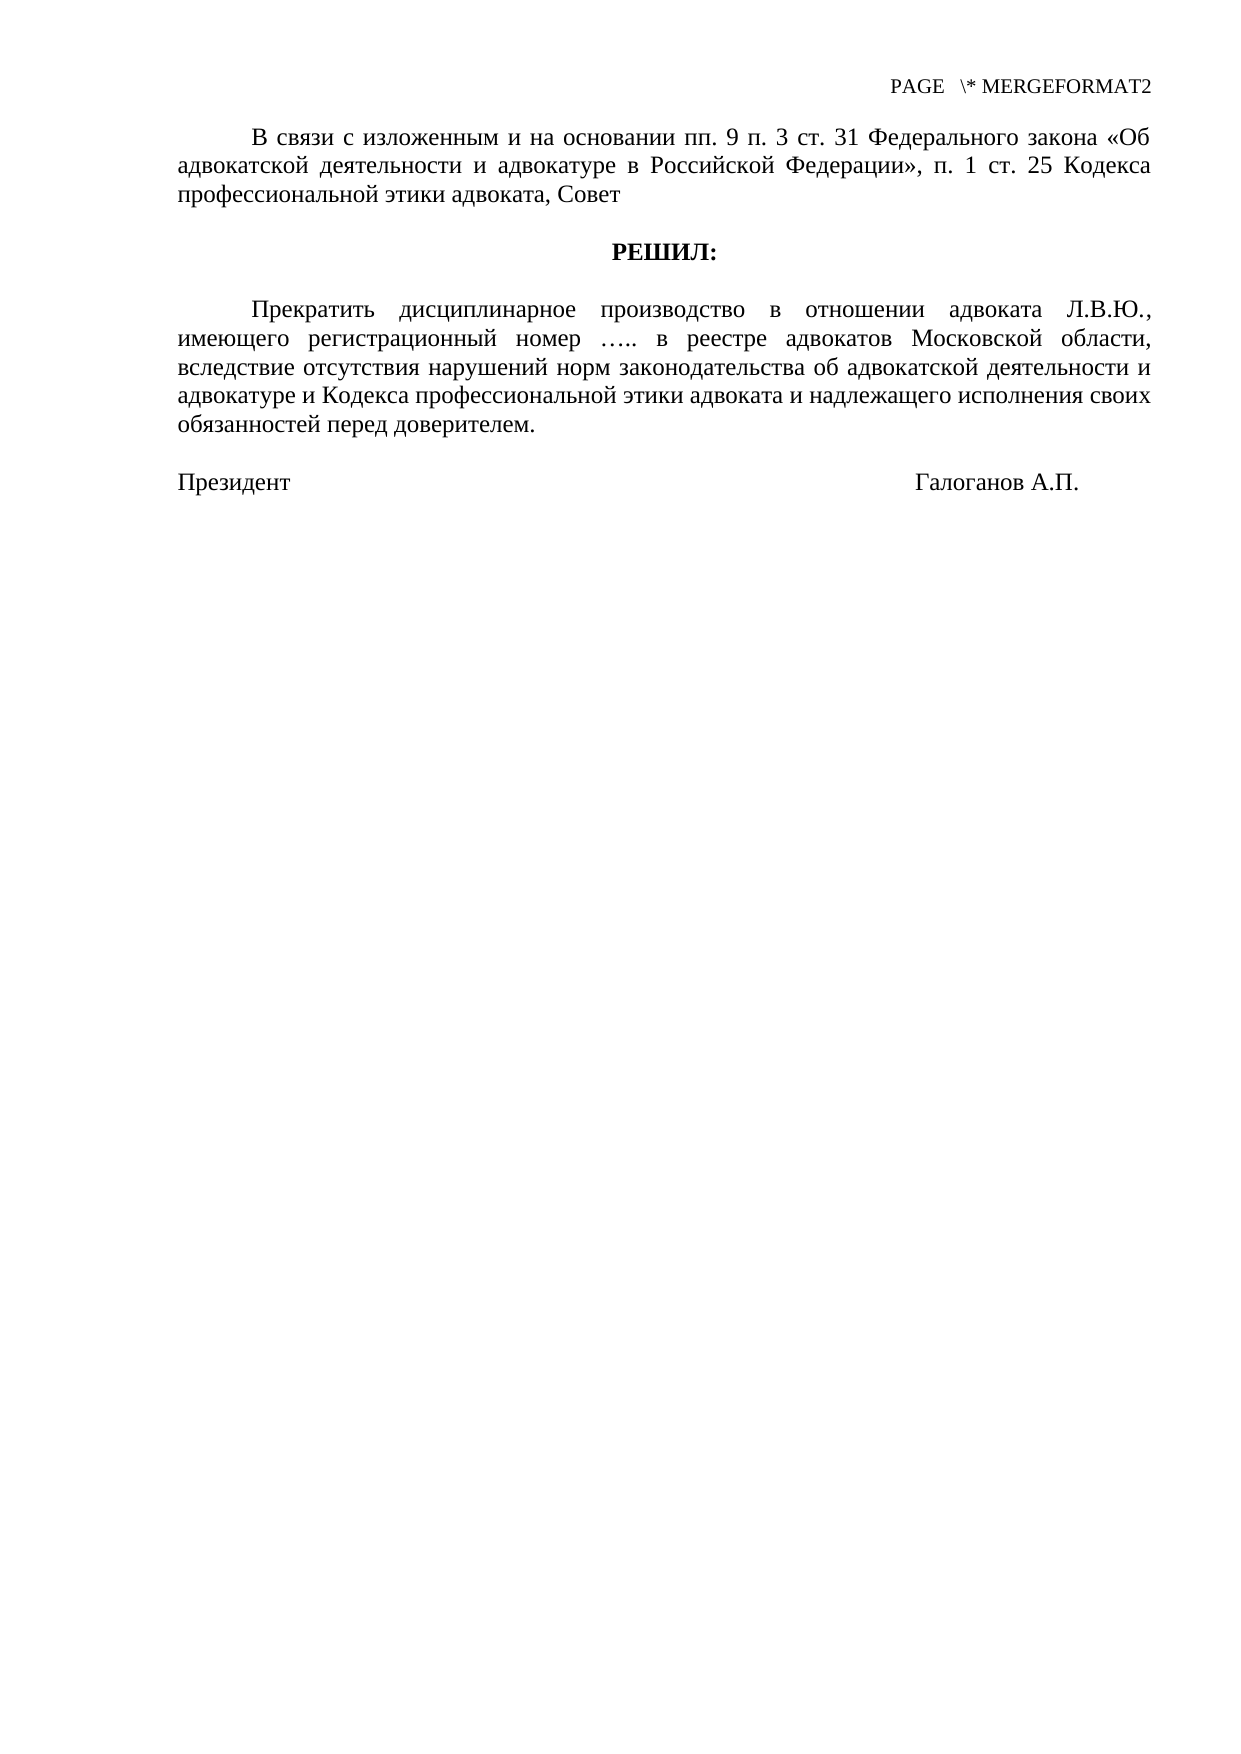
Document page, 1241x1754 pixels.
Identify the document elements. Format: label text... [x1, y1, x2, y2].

text В связи с изложенным и на основании пп. 9 п. 3 ст. 31 Федерального закона «Об адвокатской деятельности и адвокатуре в Российской Федерации», п. 1 ст. 25 Кодекса профессиональной этики адвоката, Совет [177, 122, 1152, 208]
text Президент Галоганов А.П. [177, 438, 1152, 496]
text РЕШИЛ: [177, 237, 1152, 266]
text Прекратить дисциплинарное производство в отношении адвоката Л.В.Ю., имеющего регистрационный номер ….. в реестре адвокатов Московской области, вследствие отсутствия нарушений норм законодательства об адвокатской деятельности и адвокатуре и Кодекса профессиональной этики адвоката и надлежащего исполнения своих обязанностей перед доверителем. [177, 294, 1152, 438]
